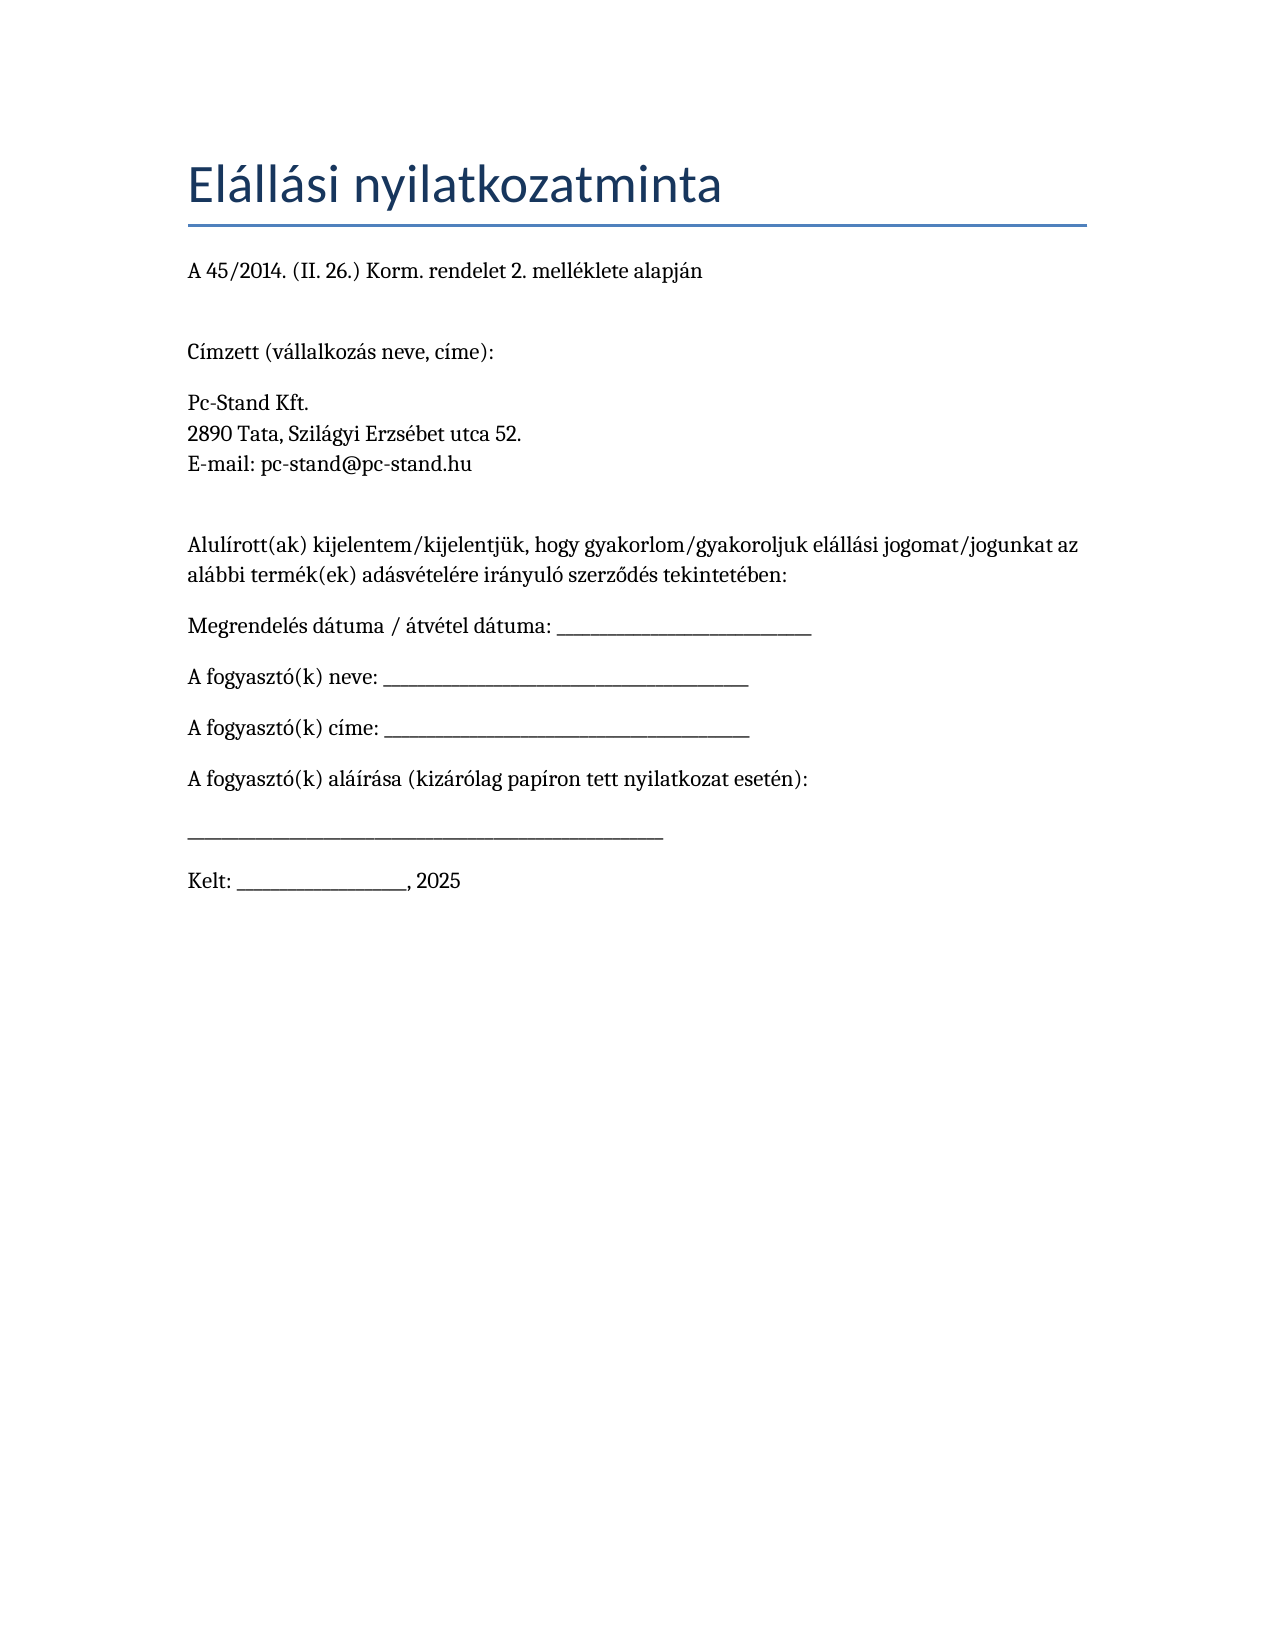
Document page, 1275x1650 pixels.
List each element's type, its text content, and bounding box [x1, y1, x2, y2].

text Megrendelés dátuma / átvétel dátuma: ______________________________ [187, 613, 1087, 639]
text Pc-Stand Kft. 2890 Tata, Szilágyi Erzsébet utca 52. E-mail: pc-stand@pc-stand.hu [187, 390, 1087, 477]
text Kelt: ____________________, 2025 [187, 868, 1087, 894]
text Címzett (vállalkozás neve, címe): [187, 309, 1087, 365]
text Alulírott(ak) kijelentem/kijelentjük, hogy gyakorlom/gyakoroljuk elállási jogomat/jogunkat az alábbi termék(ek) adásvételére irányuló szerződés tekintetében: [187, 502, 1087, 588]
text A fogyasztó(k) neve: ___________________________________________ [187, 664, 1087, 690]
title Elállási nyilatkozatminta [187, 150, 1087, 227]
text ________________________________________________________ [187, 817, 1087, 843]
text A fogyasztó(k) címe: ___________________________________________ [187, 715, 1087, 741]
text A fogyasztó(k) aláírása (kizárólag papíron tett nyilatkozat esetén): [187, 766, 1087, 792]
text A 45/2014. (II. 26.) Korm. rendelet 2. melléklete alapján [187, 258, 1087, 284]
